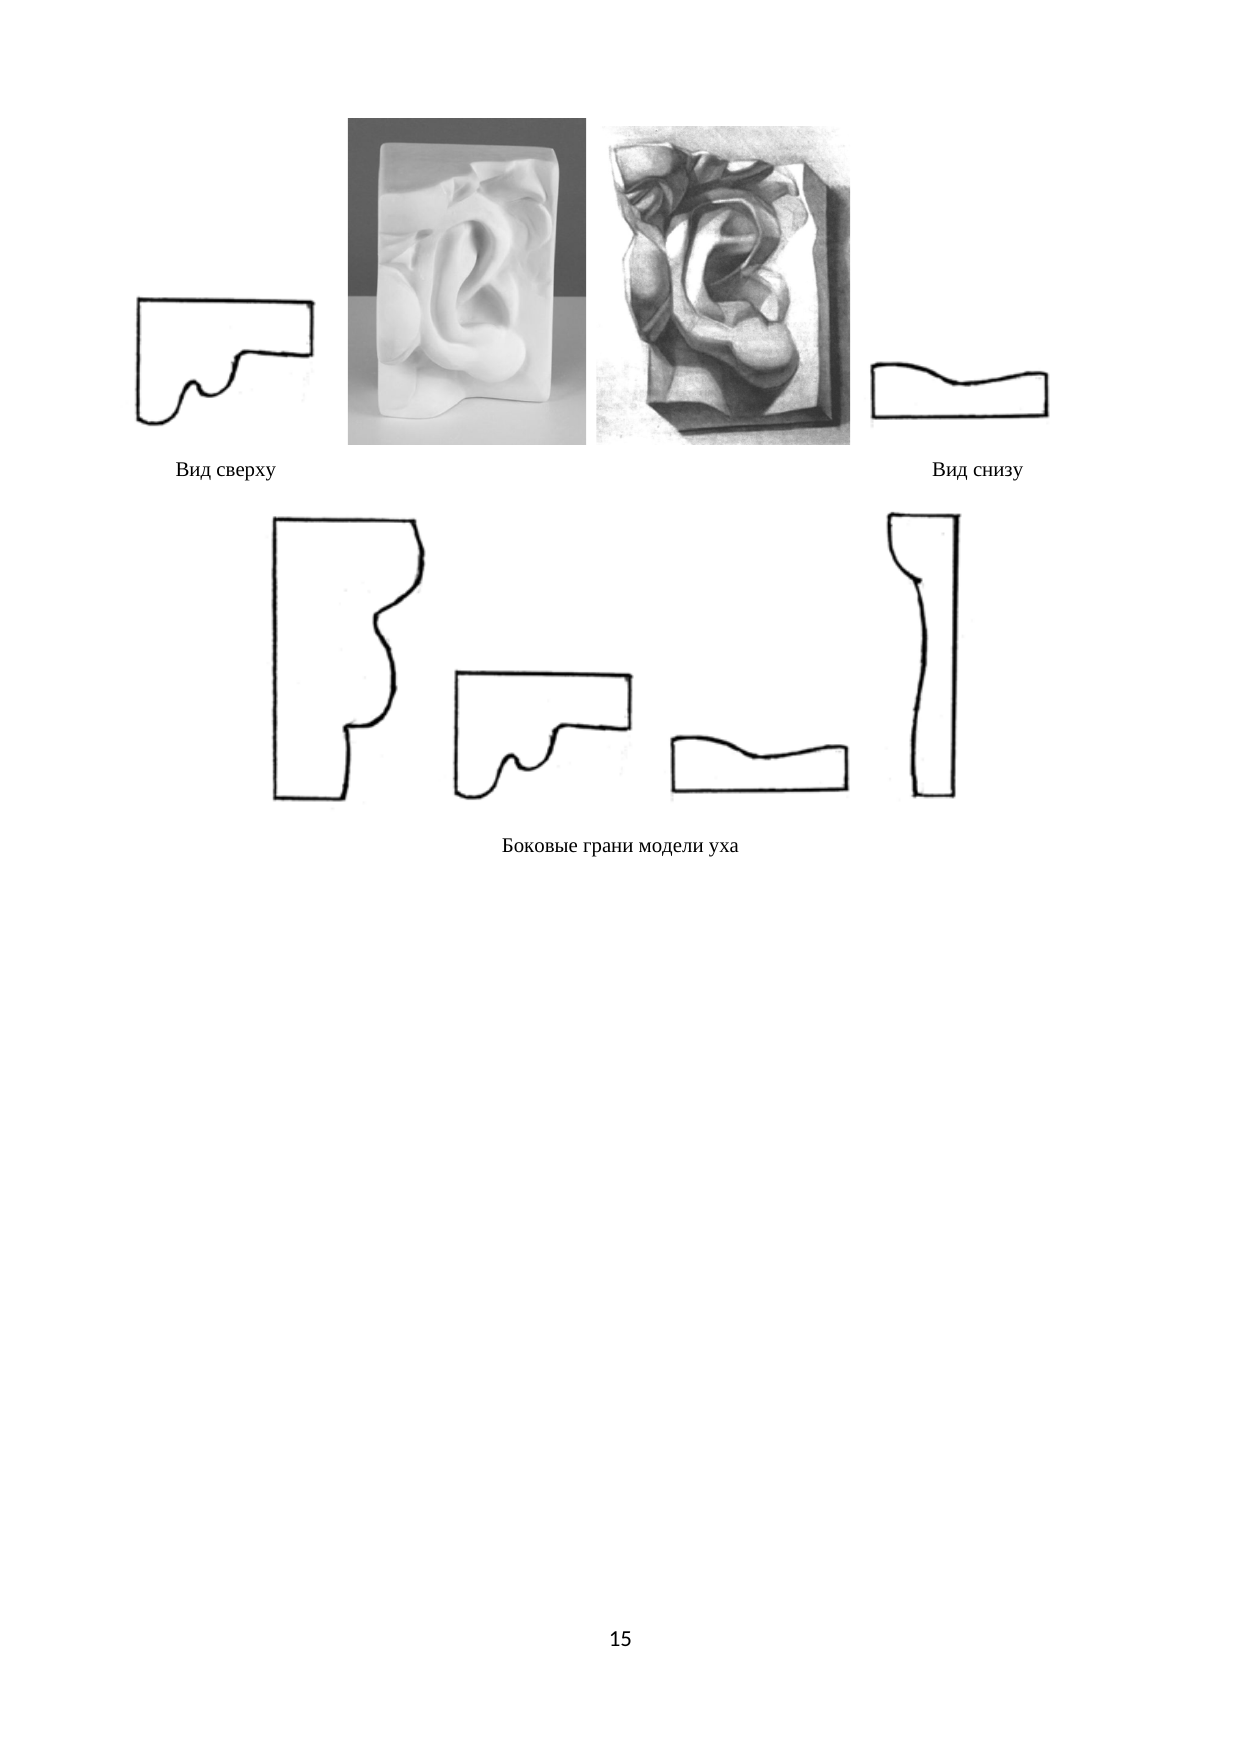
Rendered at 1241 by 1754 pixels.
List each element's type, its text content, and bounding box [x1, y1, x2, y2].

picture [347, 118, 587, 445]
picture [118, 279, 338, 445]
text Боковые грани модели уха [118, 832, 1122, 857]
picture [855, 340, 1067, 445]
text Вид сверху Вид снизу [118, 457, 1122, 481]
picture [256, 493, 984, 819]
picture [596, 126, 851, 445]
